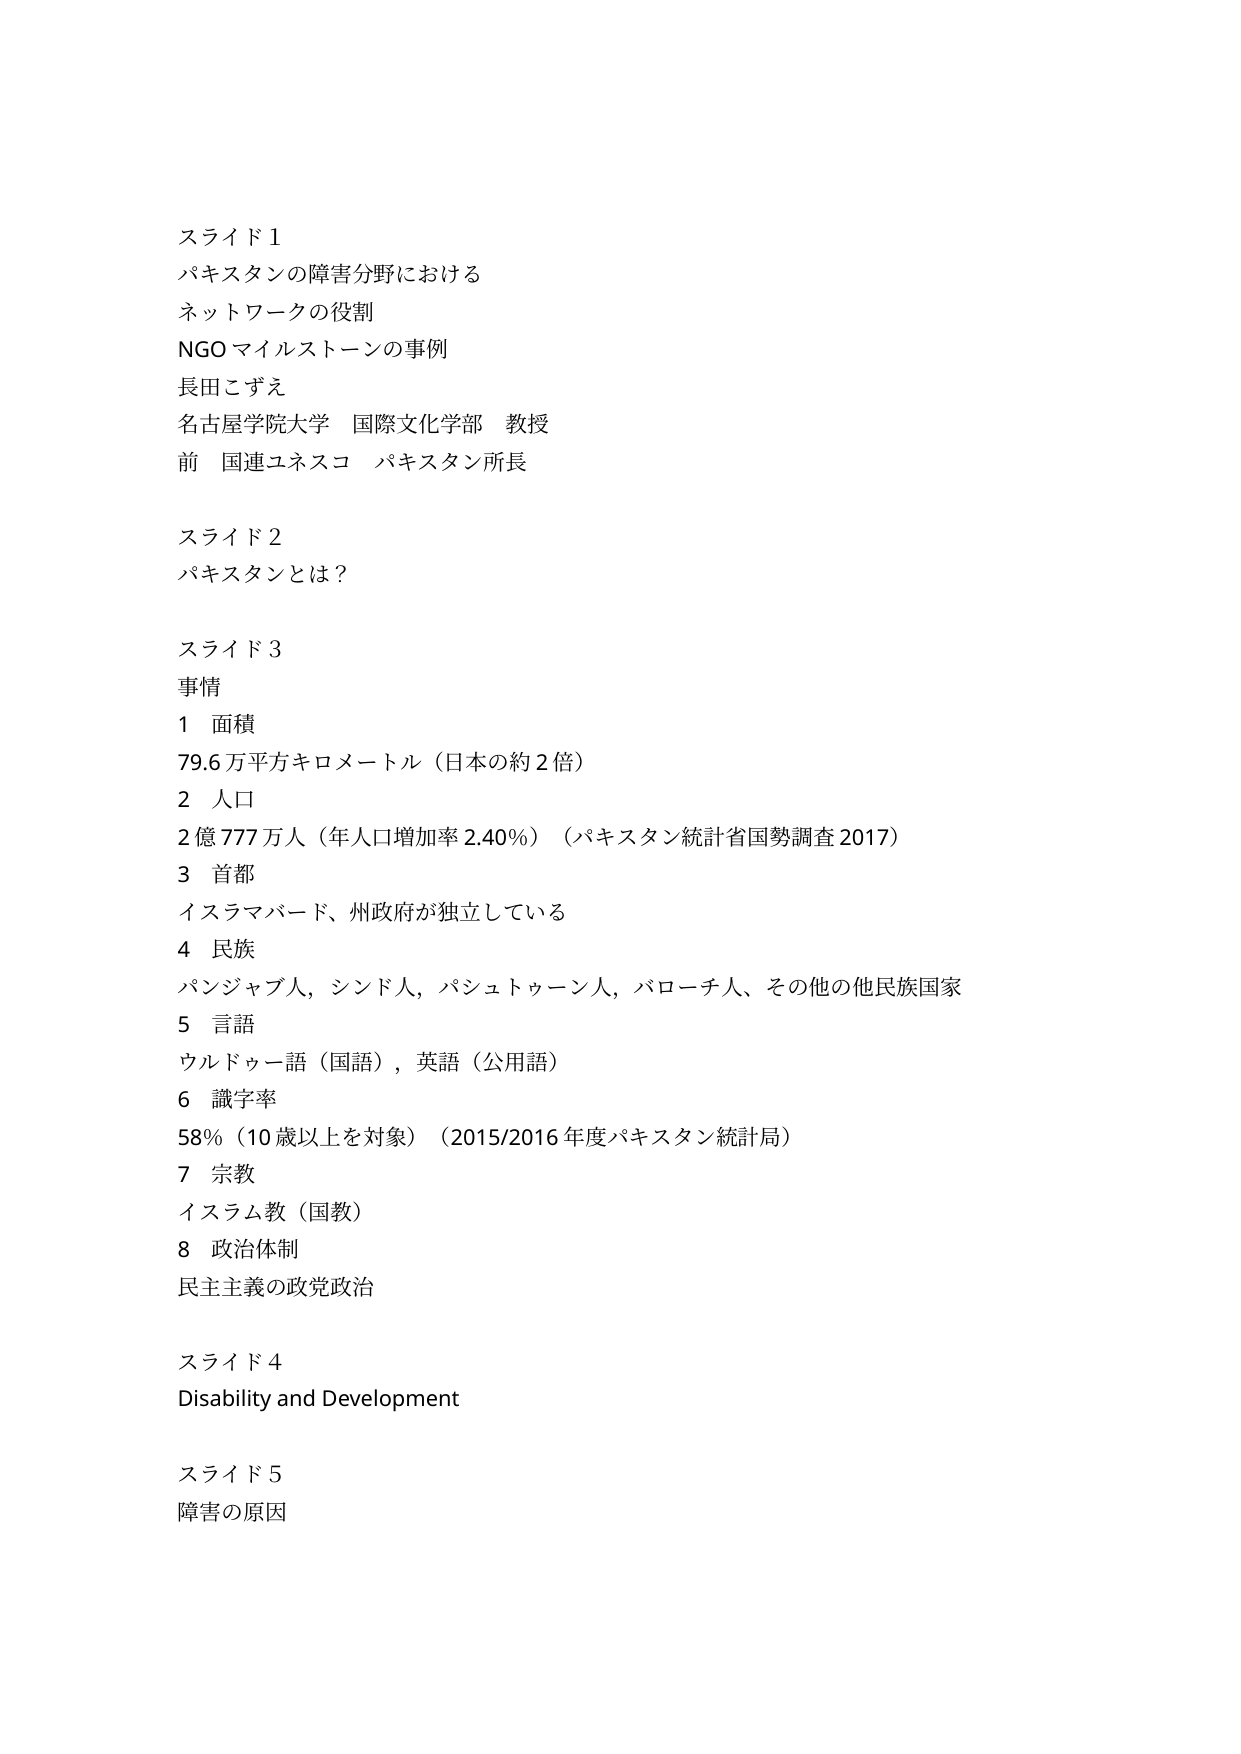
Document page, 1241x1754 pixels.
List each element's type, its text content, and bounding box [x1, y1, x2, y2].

text スライド２ [177, 517, 1063, 554]
text スライド４ [177, 1342, 1063, 1379]
text 6 識字率 [177, 1079, 1063, 1117]
text 障害の原因 [177, 1492, 1063, 1529]
text イスラマバード、州政府が独立している [177, 892, 1063, 929]
text 長田こずえ [177, 367, 1063, 404]
text Disability and Development [177, 1379, 1063, 1417]
text スライド１ [177, 217, 1063, 254]
text 前 国連ユネスコ パキスタン所長 [177, 442, 1063, 479]
text パキスタンの障害分野における ネットワークの役割 NGOマイルストーンの事例 [177, 254, 1063, 367]
text 民主主義の政党政治 [177, 1267, 1063, 1304]
text 79.6万平方キロメートル（日本の約2倍） [177, 742, 1063, 779]
text 1 面積 [177, 704, 1063, 742]
text 5 言語 [177, 1004, 1063, 1042]
text 2 人口 [177, 779, 1063, 817]
text パキスタンとは？ [177, 554, 1063, 592]
text 58％（10歳以上を対象）（2015/2016年度パキスタン統計局） [177, 1117, 1063, 1154]
text 8 政治体制 [177, 1229, 1063, 1267]
text スライド３ [177, 629, 1063, 667]
text スライド５ [177, 1454, 1063, 1492]
text 3 首都 [177, 854, 1063, 892]
text パンジャブ人，シンド人，パシュトゥーン人，バローチ人、その他の他民族国家 [177, 967, 1063, 1004]
text 7 宗教 [177, 1154, 1063, 1192]
text ウルドゥー語（国語），英語（公用語） [177, 1042, 1063, 1079]
text 4 民族 [177, 929, 1063, 967]
text 2億777万人（年人口増加率2.40％）（パキスタン統計省国勢調査2017） [177, 817, 1063, 854]
text 事情 [177, 667, 1063, 704]
text 名古屋学院大学 国際文化学部 教授 [177, 404, 1063, 442]
text イスラム教（国教） [177, 1192, 1063, 1229]
